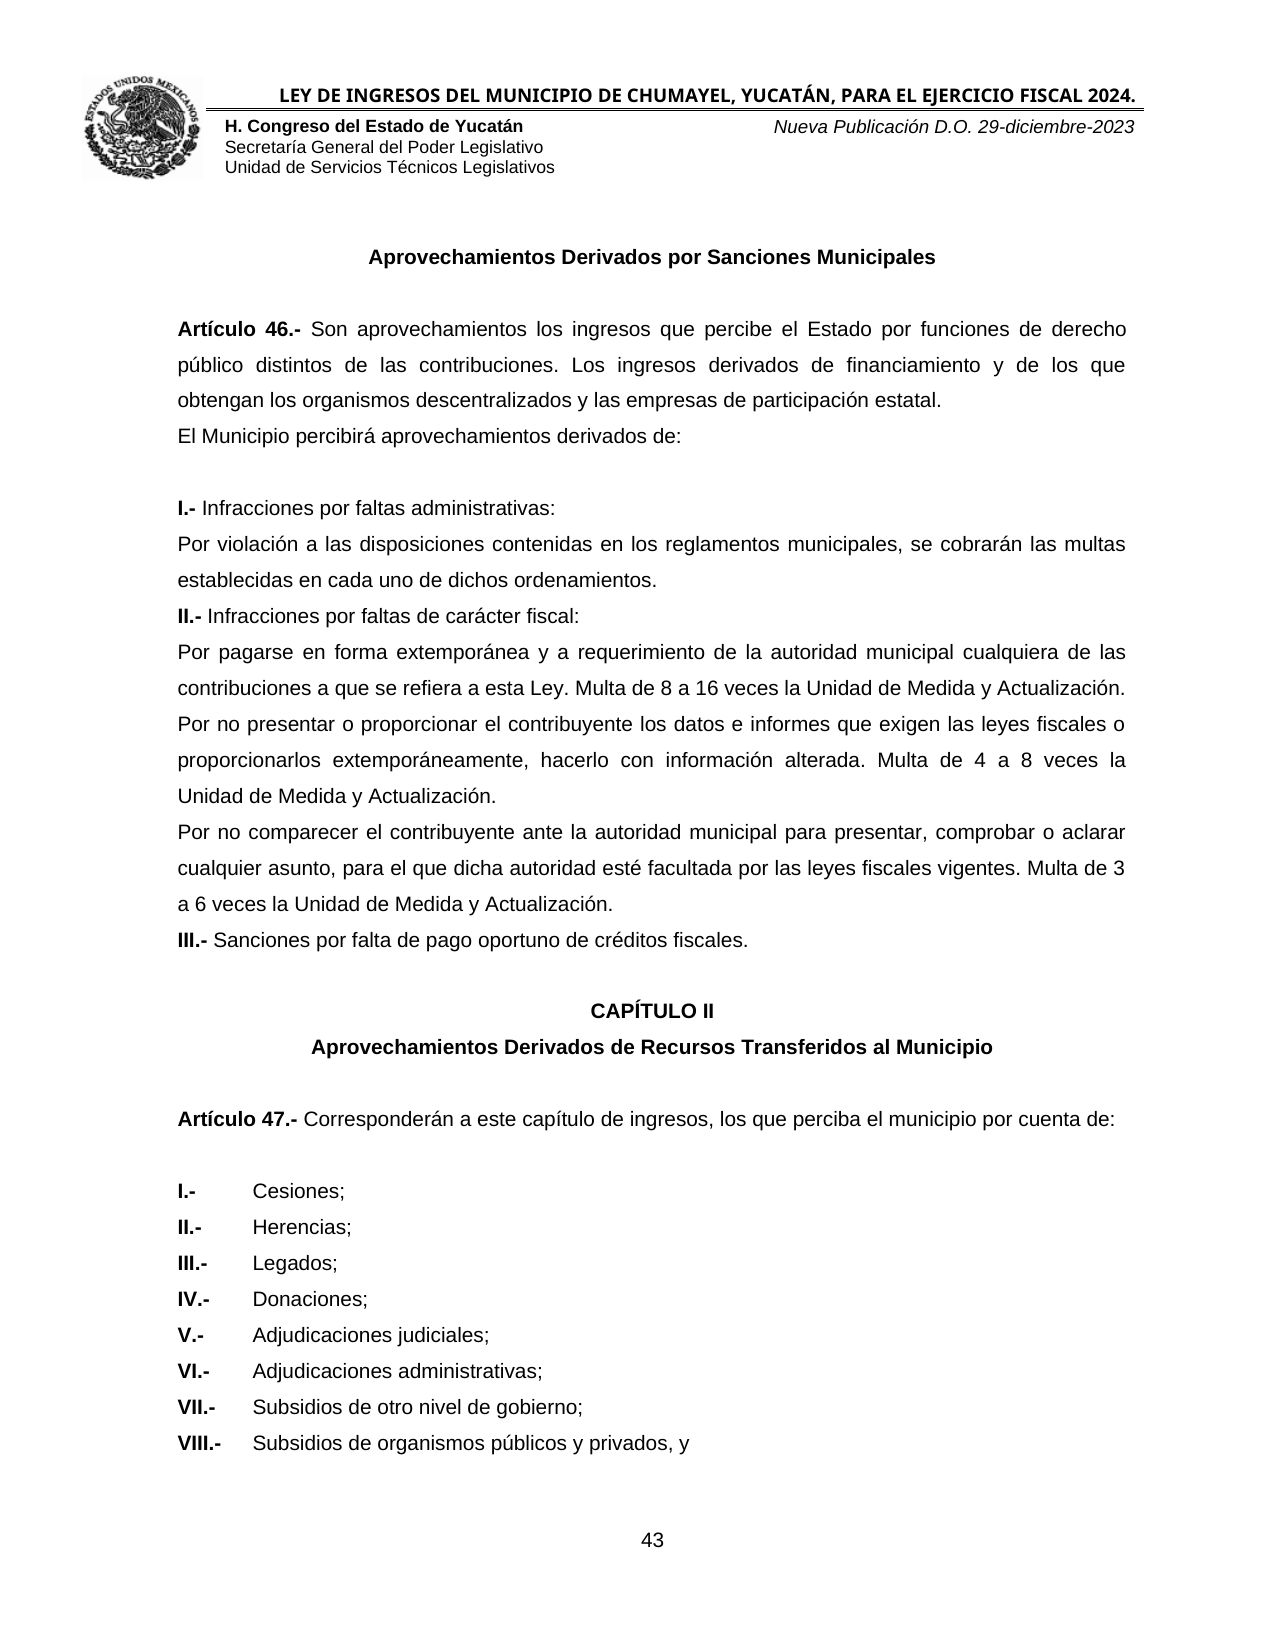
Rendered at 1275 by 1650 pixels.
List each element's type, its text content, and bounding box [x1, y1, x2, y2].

text Artículo 46.- Son aprovechamientos los ingresos que percibe el Estado por funciones de derecho público distintos de las contribuciones. Los ingresos derivados de financiamiento y de los que obtengan los organismos descentralizados y las empresas de participación estatal. [177, 316, 1127, 412]
text II.- Infracciones por faltas de carácter fiscal: [177, 604, 1127, 628]
text IV.- Donaciones; [177, 1287, 1127, 1311]
text CAPÍTULO II [177, 999, 1127, 1023]
text I.- Cesiones; [177, 1179, 1127, 1203]
text Por pagarse en forma extemporánea y a requerimiento de la autoridad municipal cualquiera de las contribuciones a que se refiera a esta Ley. Multa de 8 a 16 veces la Unidad de Medida y Actualización. [177, 640, 1127, 700]
text III.- Sanciones por falta de pago oportuno de créditos fiscales. [177, 927, 1127, 951]
text II.- Herencias; [177, 1215, 1127, 1239]
text III.- Legados; [177, 1251, 1127, 1275]
text VII.- Subsidios de otro nivel de gobierno; [177, 1394, 1127, 1418]
text Aprovechamientos Derivados por Sanciones Municipales [177, 244, 1127, 268]
text I.- Infracciones por faltas administrativas: [177, 496, 1127, 520]
text VIII.- Subsidios de organismos públicos y privados, y [177, 1431, 1127, 1454]
text VI.- Adjudicaciones administrativas; [177, 1359, 1127, 1383]
text Por no presentar o proporcionar el contribuyente los datos e informes que exigen las leyes fiscales o proporcionarlos extemporáneamente, hacerlo con información alterada. Multa de 4 a 8 veces la Unidad de Medida y Actualización. [177, 712, 1127, 808]
text El Municipio percibirá aprovechamientos derivados de: [177, 424, 1127, 448]
text V.- Adjudicaciones judiciales; [177, 1323, 1127, 1347]
text Por violación a las disposiciones contenidas en los reglamentos municipales, se cobrarán las multas establecidas en cada uno de dichos ordenamientos. [177, 532, 1127, 592]
text Por no comparecer el contribuyente ante la autoridad municipal para presentar, comprobar o aclarar cualquier asunto, para el que dicha autoridad esté facultada por las leyes fiscales vigentes. Multa de 3 a 6 veces la Unidad de Medida y Actualización. [177, 819, 1127, 915]
text Aprovechamientos Derivados de Recursos Transferidos al Municipio [177, 1035, 1127, 1059]
text Artículo 47.- Corresponderán a este capítulo de ingresos, los que perciba el municipio por cuenta de: [177, 1107, 1127, 1131]
